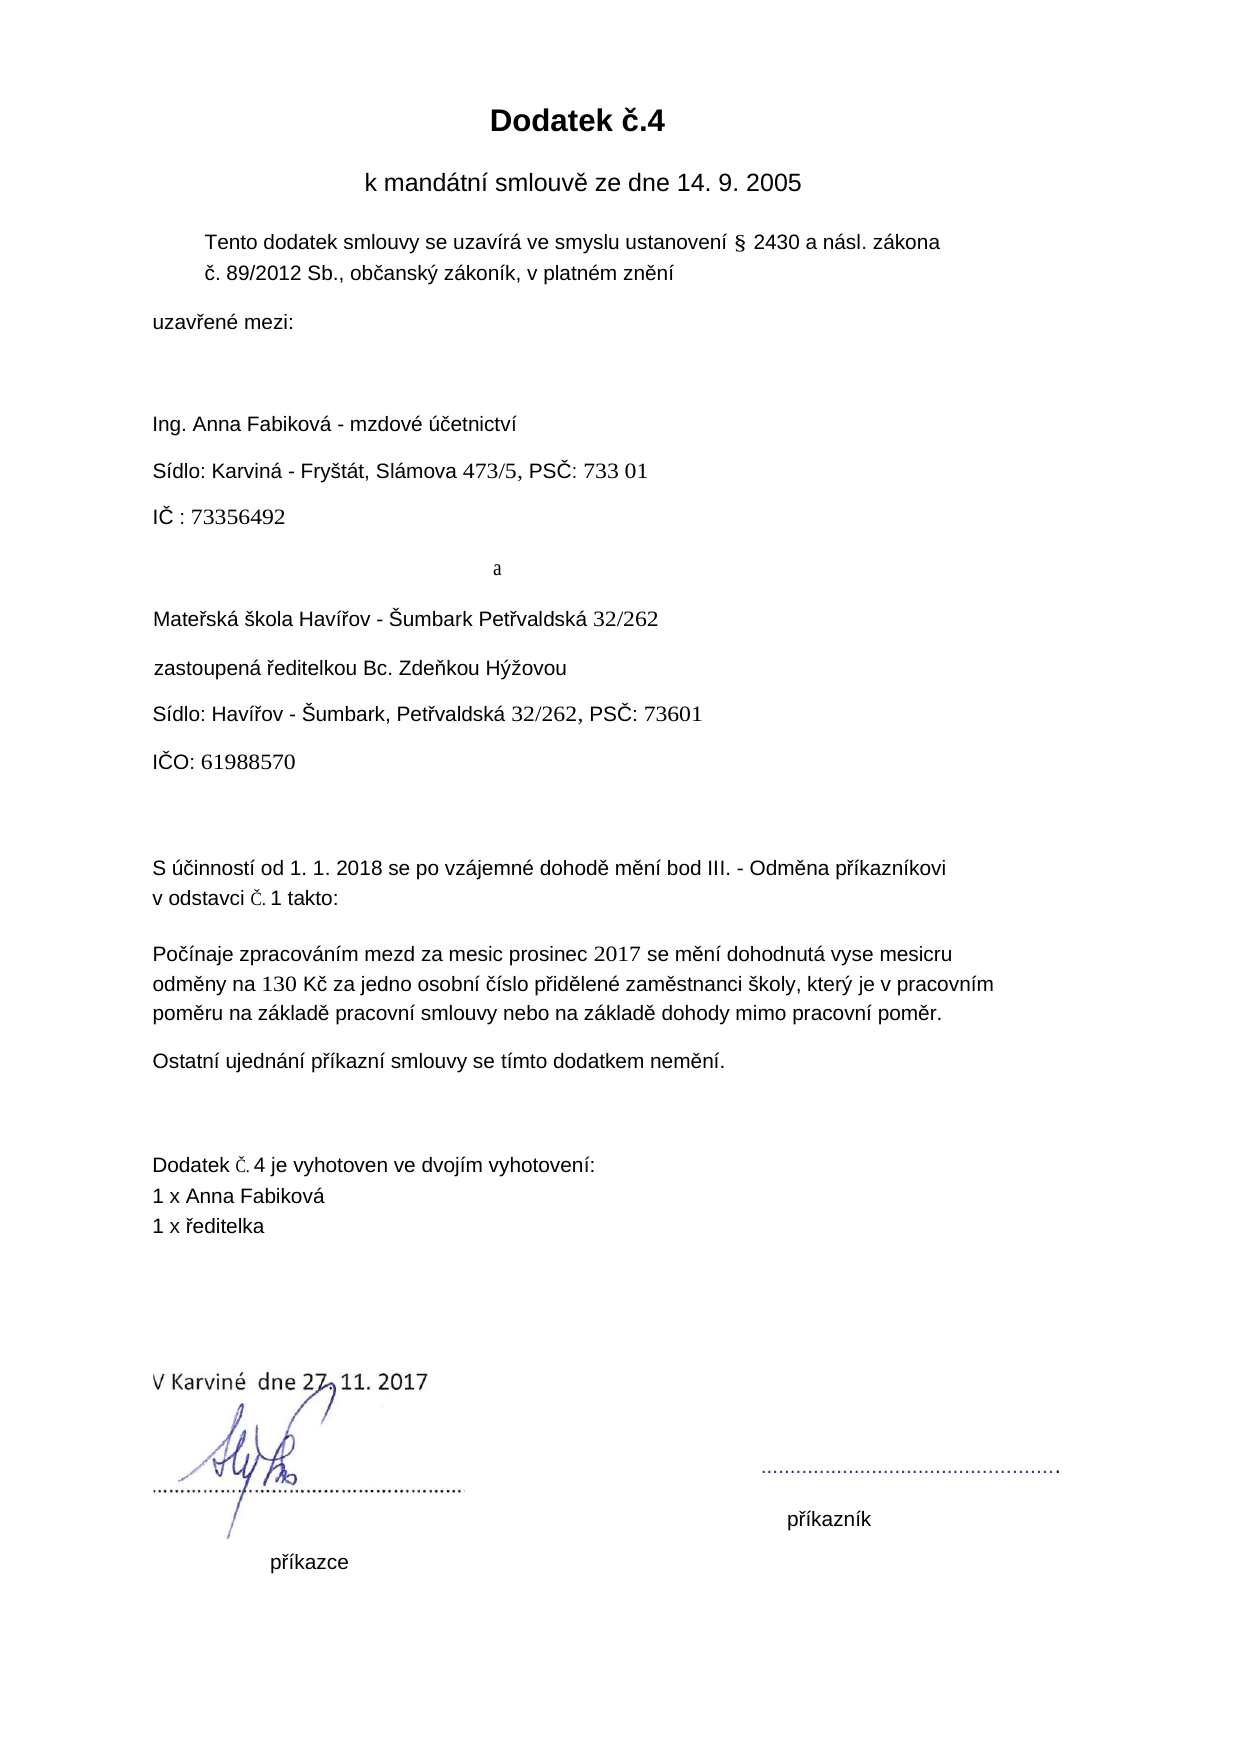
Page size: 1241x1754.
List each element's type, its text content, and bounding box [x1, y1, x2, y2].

text Sídlo: Karviná - Fryštát, Slámova 473/5, PSČ: 733 01 [152, 459, 1022, 483]
text k mandátní smlouvě ze dne 14. 9. 2005 [364, 169, 1022, 197]
text a [493, 555, 1022, 580]
text IČ : 73356492 [152, 506, 1022, 529]
text Sídlo: Havířov - Šumbark, Petřvaldská 32/262, PSČ: 73601 [152, 701, 1022, 726]
text zastoupená ředitelkou Bc. Zdeňkou Hýžovou [153, 655, 1022, 680]
text Počínaje zpracováním mezd za mesic prosinec 2017 se mění dohodnutá vyse mesicru odměny na 130 Kč za jedno osobní číslo přidělené zaměstnanci školy, který je v pracovním poměru na základě pracovní smlouvy nebo na základě dohody mimo pracovní poměr. [152, 937, 1097, 1027]
text S účinností od 1. 1. 2018 se po vzájemné dohodě mění bod III. - Odměna příkazníkovi v odstavci Č. 1 takto: [152, 852, 1041, 912]
text . [761, 1444, 1097, 1482]
text Ostatní ujednání příkazní smlouvy se tímto dodatkem nemění. [152, 1049, 1022, 1074]
text Dodatek č.4 [489, 103, 1022, 139]
text příkazce [270, 1351, 478, 1575]
text 1 x ředitelka [152, 1209, 1022, 1239]
text uzavřené mezi: [152, 309, 1022, 334]
text Mateřská škola Havířov - Šumbark Petřvaldská 32/262 [153, 607, 1022, 631]
text Dodatek Č. 4 je vyhotoven ve dvojím vyhotovení: 1 x Anna Fabiková [152, 1148, 644, 1209]
text příkazník [787, 1508, 989, 1531]
text IČO: 61988570 [152, 750, 1022, 774]
text Tento dodatek smlouvy se uzavírá ve smyslu ustanovení § 2430 a násl. zákona č. 89/2012 Sb., občanský zákoník, v platném znění [204, 225, 1027, 287]
text Ing. Anna Fabiková - mzdové účetnictví [152, 412, 1022, 437]
picture [151, 1372, 465, 1538]
